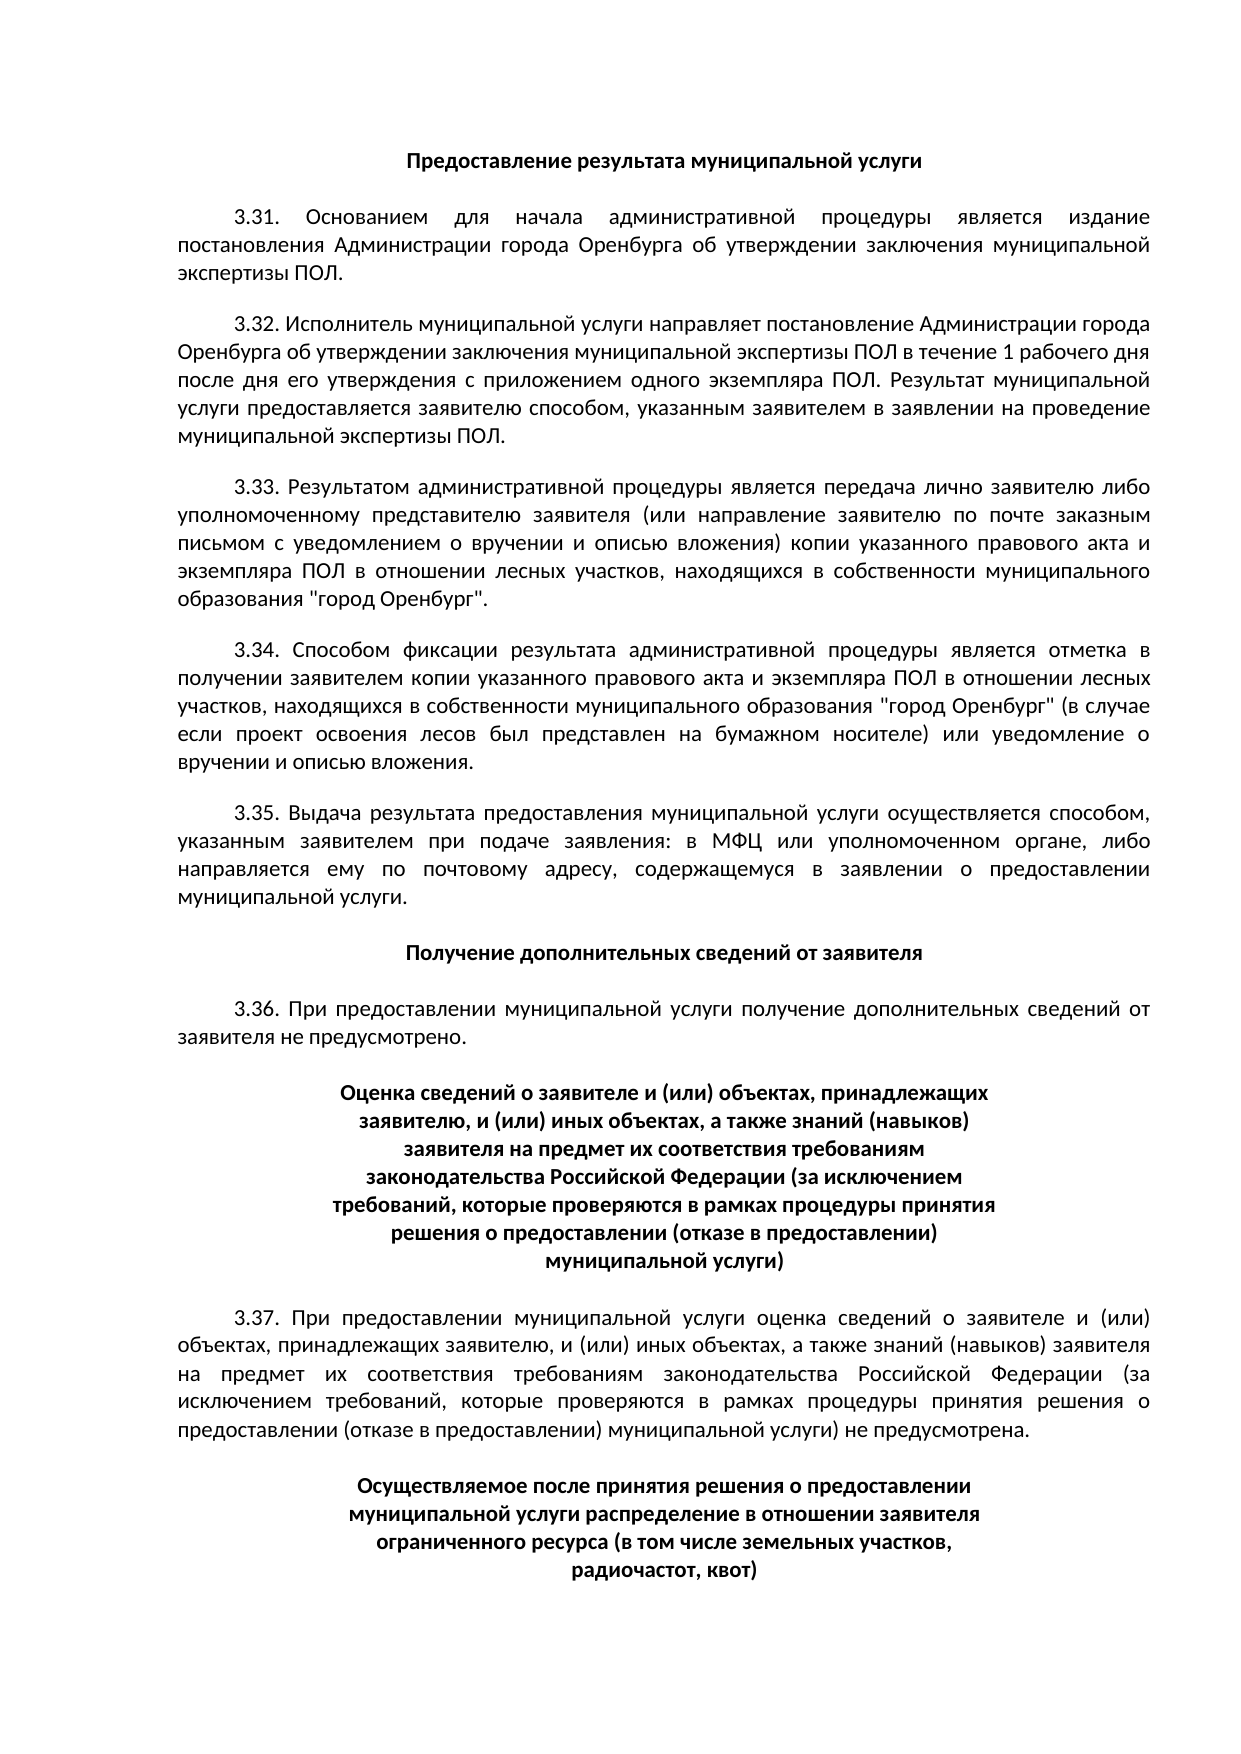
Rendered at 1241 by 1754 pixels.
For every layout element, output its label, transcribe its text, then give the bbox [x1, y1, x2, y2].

title законодательства Российской Федерации (за исключением [177, 1162, 1152, 1191]
text 3.34. Способом фиксации результата административной процедуры является отметка в получении заявителем копии указанного правового акта и экземпляра ПОЛ в отношении лесных участков, находящихся в собственности муниципального образования "город Оренбург" (в случае если проект освоения лесов был представлен на бумажном носителе) или уведомление о вручении и описью вложения. [177, 635, 1152, 775]
title заявителя на предмет их соответствия требованиям [177, 1134, 1152, 1162]
title муниципальной услуги распределение в отношении заявителя [177, 1499, 1152, 1527]
title решения о предоставлении (отказе в предоставлении) [177, 1218, 1152, 1247]
title требований, которые проверяются в рамках процедуры принятия [177, 1191, 1152, 1218]
title муниципальной услуги) [177, 1247, 1152, 1274]
text 3.31. Основанием для начала административной процедуры является издание постановления Администрации города Оренбурга об утверждении заключения муниципальной экспертизы ПОЛ. [177, 202, 1152, 286]
text 3.35. Выдача результата предоставления муниципальной услуги осуществляется способом, указанным заявителем при подаче заявления: в МФЦ или уполномоченном органе, либо направляется ему по почтовому адресу, содержащемуся в заявлении о предоставлении муниципальной услуги. [177, 798, 1152, 910]
title ограниченного ресурса (в том числе земельных участков, [177, 1527, 1152, 1555]
title Осуществляемое после принятия решения о предоставлении [177, 1471, 1152, 1499]
text 3.32. Исполнитель муниципальной услуги направляет постановление Администрации города Оренбурга об утверждении заключения муниципальной экспертизы ПОЛ в течение 1 рабочего дня после дня его утверждения с приложением одного экземпляра ПОЛ. Результат муниципальной услуги предоставляется заявителю способом, указанным заявителем в заявлении на проведение муниципальной экспертизы ПОЛ. [177, 309, 1152, 449]
text 3.37. При предоставлении муниципальной услуги оценка сведений о заявителе и (или) объектах, принадлежащих заявителю, и (или) иных объектах, а также знаний (навыков) заявителя на предмет их соответствия требованиям законодательства Российской Федерации (за исключением требований, которые проверяются в рамках процедуры принятия решения о предоставлении (отказе в предоставлении) муниципальной услуги) не предусмотрена. [177, 1303, 1152, 1443]
title Предоставление результата муниципальной услуги [177, 146, 1152, 174]
title радиочастот, квот) [177, 1555, 1152, 1583]
title Получение дополнительных сведений от заявителя [177, 938, 1152, 966]
title Оценка сведений о заявителе и (или) объектах, принадлежащих [177, 1078, 1152, 1106]
text 3.33. Результатом административной процедуры является передача лично заявителю либо уполномоченному представителю заявителя (или направление заявителю по почте заказным письмом с уведомлением о вручении и описью вложения) копии указанного правового акта и экземпляра ПОЛ в отношении лесных участков, находящихся в собственности муниципального образования "город Оренбург". [177, 472, 1152, 612]
title заявителю, и (или) иных объектах, а также знаний (навыков) [177, 1106, 1152, 1134]
text 3.36. При предоставлении муниципальной услуги получение дополнительных сведений от заявителя не предусмотрено. [177, 994, 1152, 1050]
